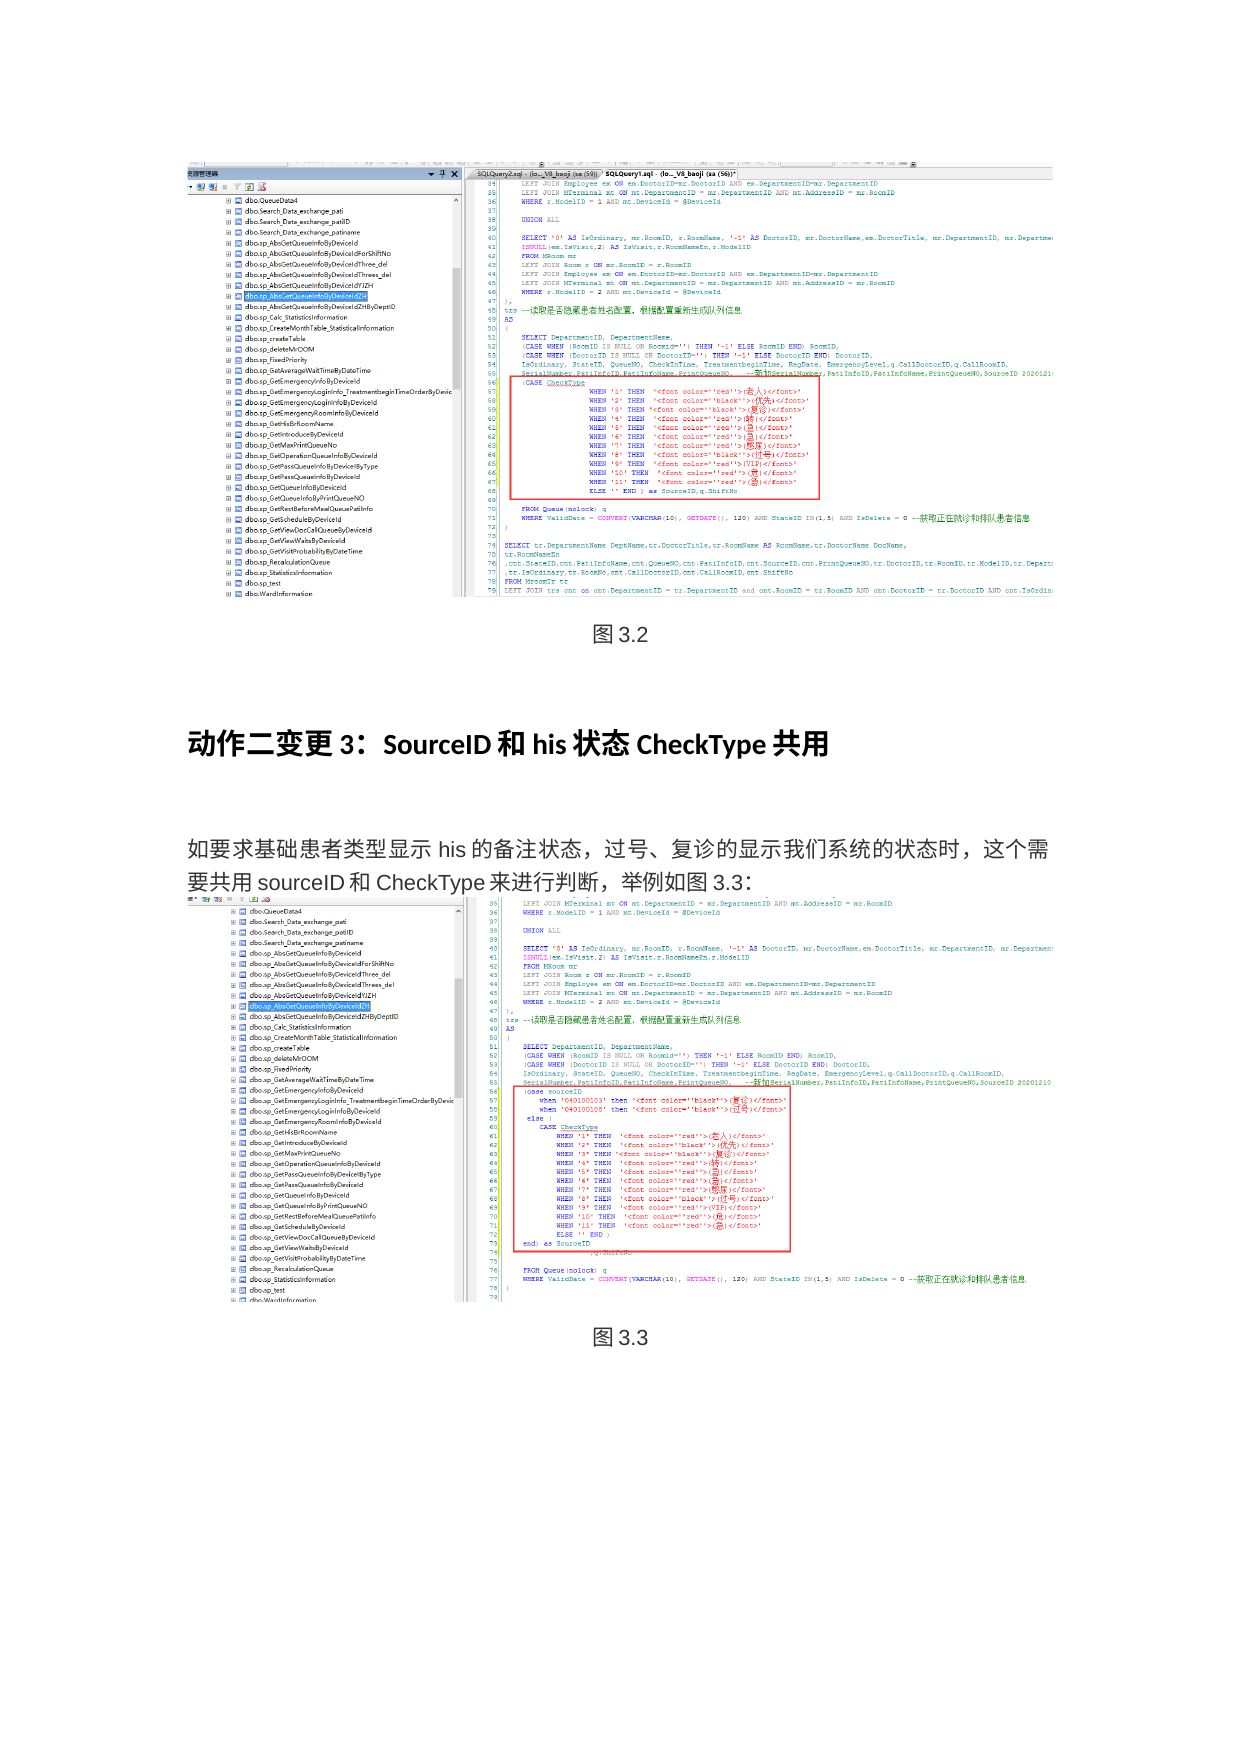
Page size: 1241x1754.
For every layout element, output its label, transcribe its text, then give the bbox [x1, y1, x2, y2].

subtitle 动作二变更3：SourceID和his状态CheckType共用 [187, 709, 1053, 774]
picture [187, 897, 1053, 1302]
text 图3.3 [187, 1319, 1053, 1352]
text 如要求基础患者类型显示his的备注状态，过号、复诊的显示我们系统的状态时，这个需要共用sourceID和CheckType来进行判断，举例如图3.3： [187, 832, 1053, 897]
text 图3.2 [187, 617, 1053, 649]
picture [187, 162, 1053, 597]
